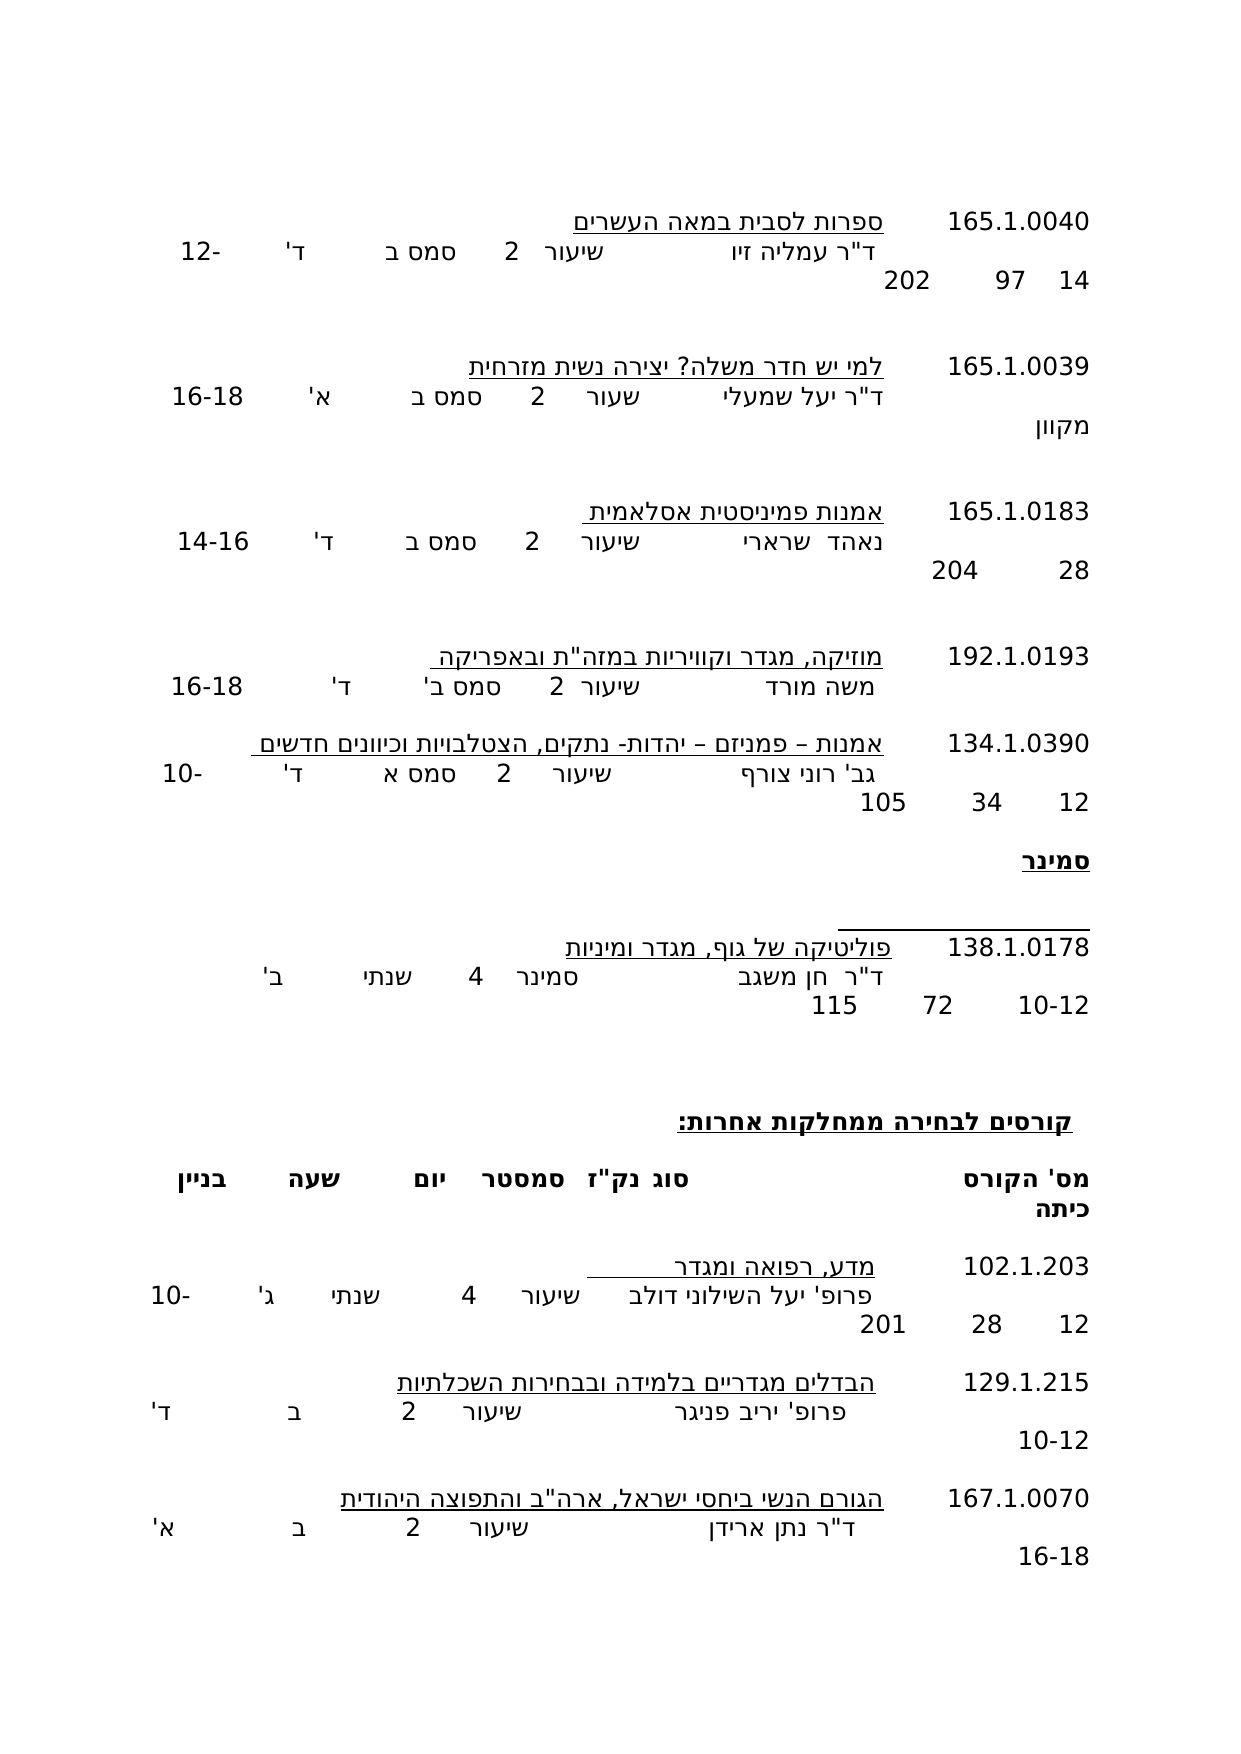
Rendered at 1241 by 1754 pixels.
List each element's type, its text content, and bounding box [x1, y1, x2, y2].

text 165.1.0039 למי יש חדר משלה? יצירה נשית מזרחית [150, 352, 1090, 382]
text 165.1.0040 ספרות לסבית במאה העשרים [150, 207, 1090, 237]
text סמינר [150, 846, 1090, 875]
text 167.1.0070 הגורם הנשי ביחסי ישראל, ארה"ב והתפוצה היהודית [150, 1484, 1090, 1513]
text פרופ' יריב פניגר שיעור 2 ב ד' 10-12 [150, 1397, 1090, 1455]
text ד"ר נתן ארידן שיעור 2 ב א' 16-18 [150, 1513, 1090, 1572]
text ד"ר יעל שמעלי שעור 2 סמס ב א' 16-18 מקוון [150, 382, 1090, 440]
text 134.1.0390 אמנות – פמניזם – יהדות- נתקים, הצטלבויות וכיוונים חדשים [150, 729, 1090, 759]
text ד"ר עמליה זיו שיעור 2 סמס ב ד' 12-14 97 202 [150, 237, 1090, 295]
text 192.1.0193 מוזיקה, מגדר וקוויריות במזה"ת ובאפריקה [150, 642, 1090, 672]
text 165.1.0183 אמנות פמיניסטית אסלאמית [150, 497, 1090, 527]
text קורסים לבחירה ממחלקות אחרות: [150, 1107, 1090, 1136]
text מס' הקורס סוג נק"ז סמסטר יום שעה בניין כיתה [150, 1164, 1090, 1223]
text נאהד שרארי שיעור 2 סמס ב ד' 14-16 28 204 [150, 527, 1090, 585]
text 138.1.0178 פוליטיקה של גוף, מגדר ומיניות ד"ר חן משגב סמינר 4 שנתי ב' 10-12 72 115 [150, 933, 1090, 1020]
text 129.1.215 הבדלים מגדריים בלמידה ובבחירות השכלתיות [150, 1368, 1090, 1397]
text 102.1.203 מדע, רפואה ומגדר [150, 1252, 1090, 1281]
text משה מורד שיעור 2 סמס ב' ד' 16-18 [150, 672, 1090, 701]
text גב' רוני צורף שיעור 2 סמס א ד' 10-12 34 105 [150, 759, 1090, 817]
text פרופ' יעל השילוני דולב שיעור 4 שנתי ג' 10-12 28 201 [150, 1281, 1090, 1339]
